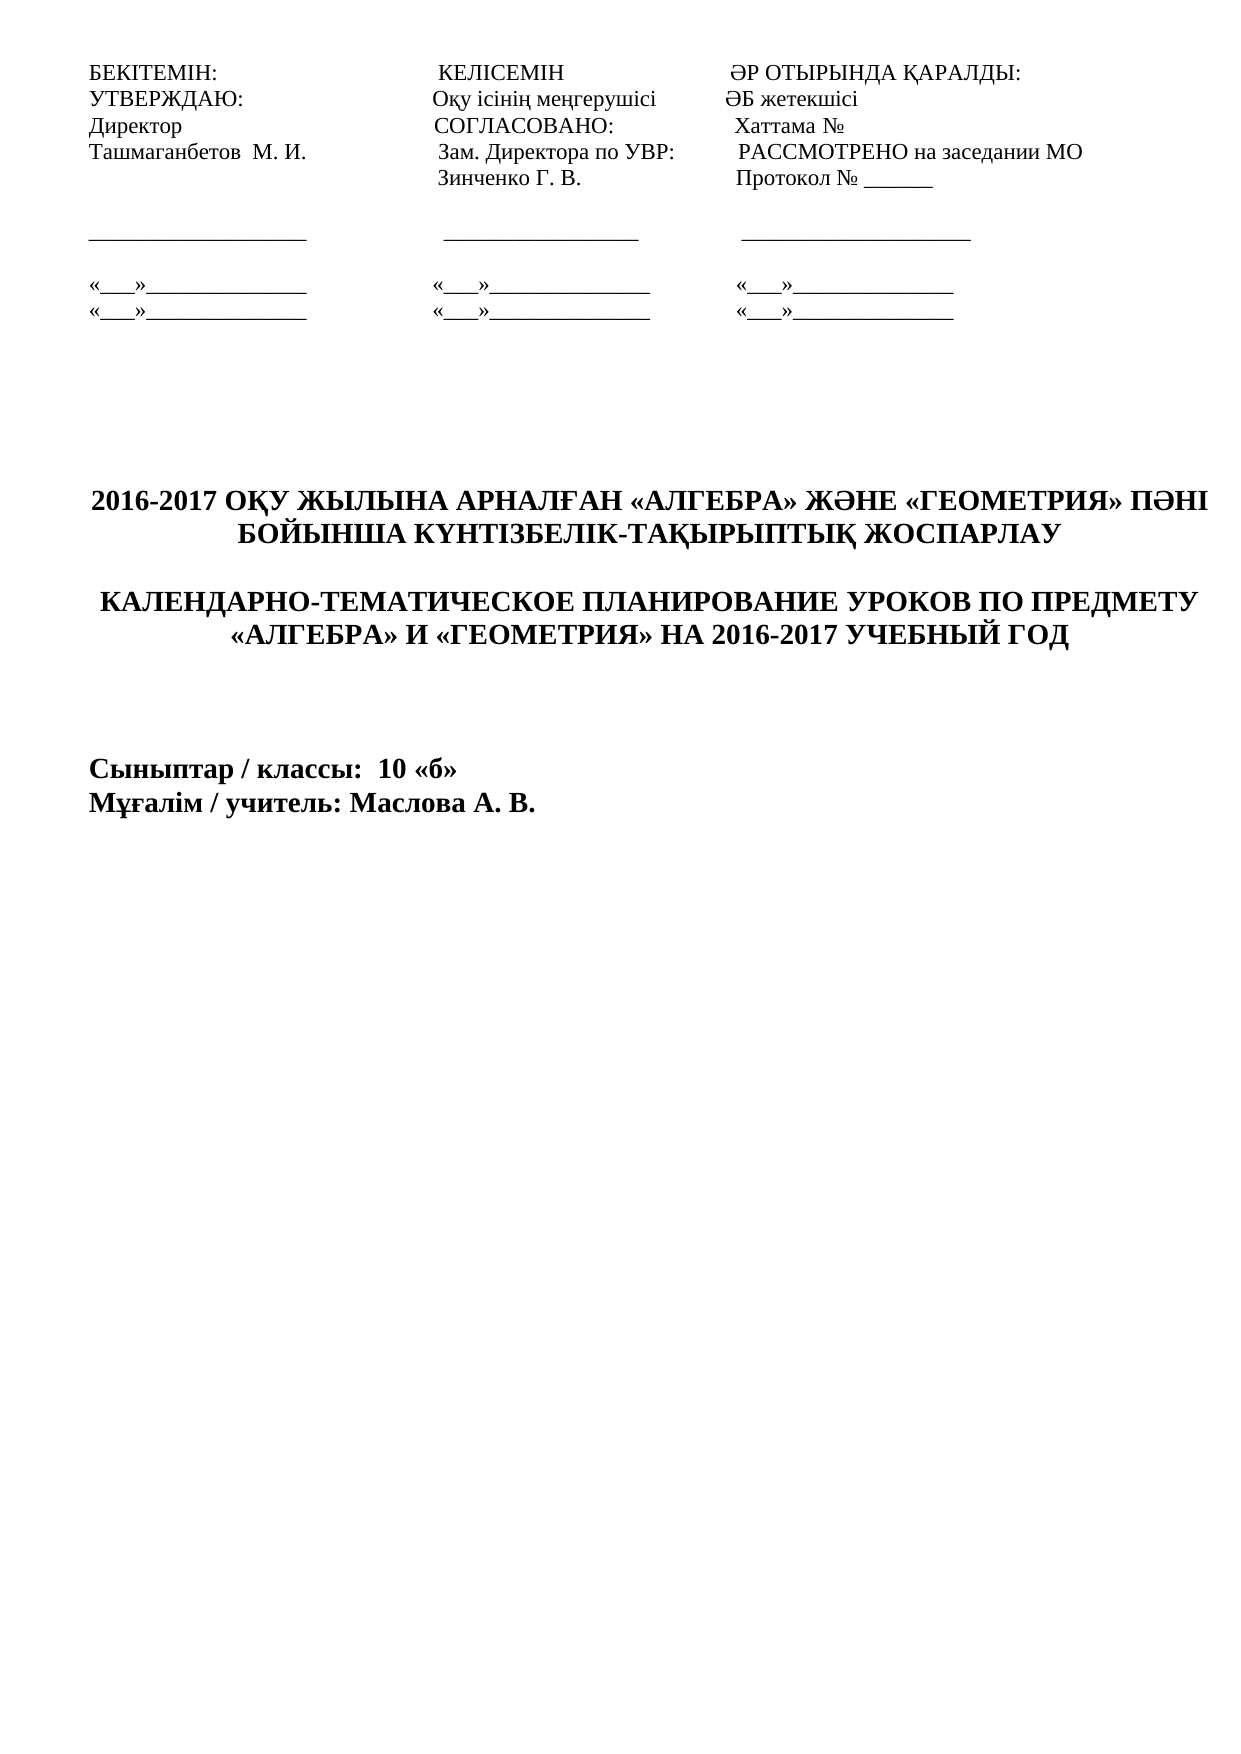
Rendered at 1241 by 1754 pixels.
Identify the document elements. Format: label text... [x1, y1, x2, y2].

text «___»______________ «___»______________ «___»______________ [89, 270, 1211, 296]
text Зинченко Г. В. Протокол № ______ [89, 164, 1211, 191]
text БЕКІТЕМІН: КЕЛІСЕМІН ӘР ОТЫРЫНДА ҚАРАЛДЫ: [89, 59, 1211, 85]
text ___________________ _________________ ____________________ [89, 217, 1211, 243]
text Ташмаганбетов М. И. Зам. Директора по УВР: РАССМОТРЕНО на заседании МО [89, 138, 1211, 164]
text КАЛЕНДАРНО-ТЕМАТИЧЕСКОЕ ПЛАНИРОВАНИЕ УРОКОВ ПО ПРЕДМЕТУ «АЛГЕБРА» И «ГЕОМЕТРИЯ» НА 2016-2017 УЧЕБНЫЙ ГОД [89, 584, 1211, 651]
text Мұғалім / учитель: Маслова А. В. [89, 785, 1211, 818]
text «___»______________ «___»______________ «___»______________ [89, 296, 1211, 323]
text Сыныптар / классы: 10 «б» [89, 751, 1211, 785]
text Директор СОГЛАСОВАНО: Хаттама № [89, 112, 1211, 138]
text 2016-2017 ОҚУ ЖЫЛЫНА АРНАЛҒАН «АЛГЕБРА» ЖӘНЕ «ГЕОМЕТРИЯ» ПӘНІ БОЙЫНША КҮНТІЗБЕЛІК-ТАҚЫРЫПТЫҚ ЖОСПАРЛАУ [89, 483, 1211, 550]
text УТВЕРЖДАЮ: Оқу ісінің меңгерушісі ӘБ жетекшісі [89, 85, 1211, 112]
